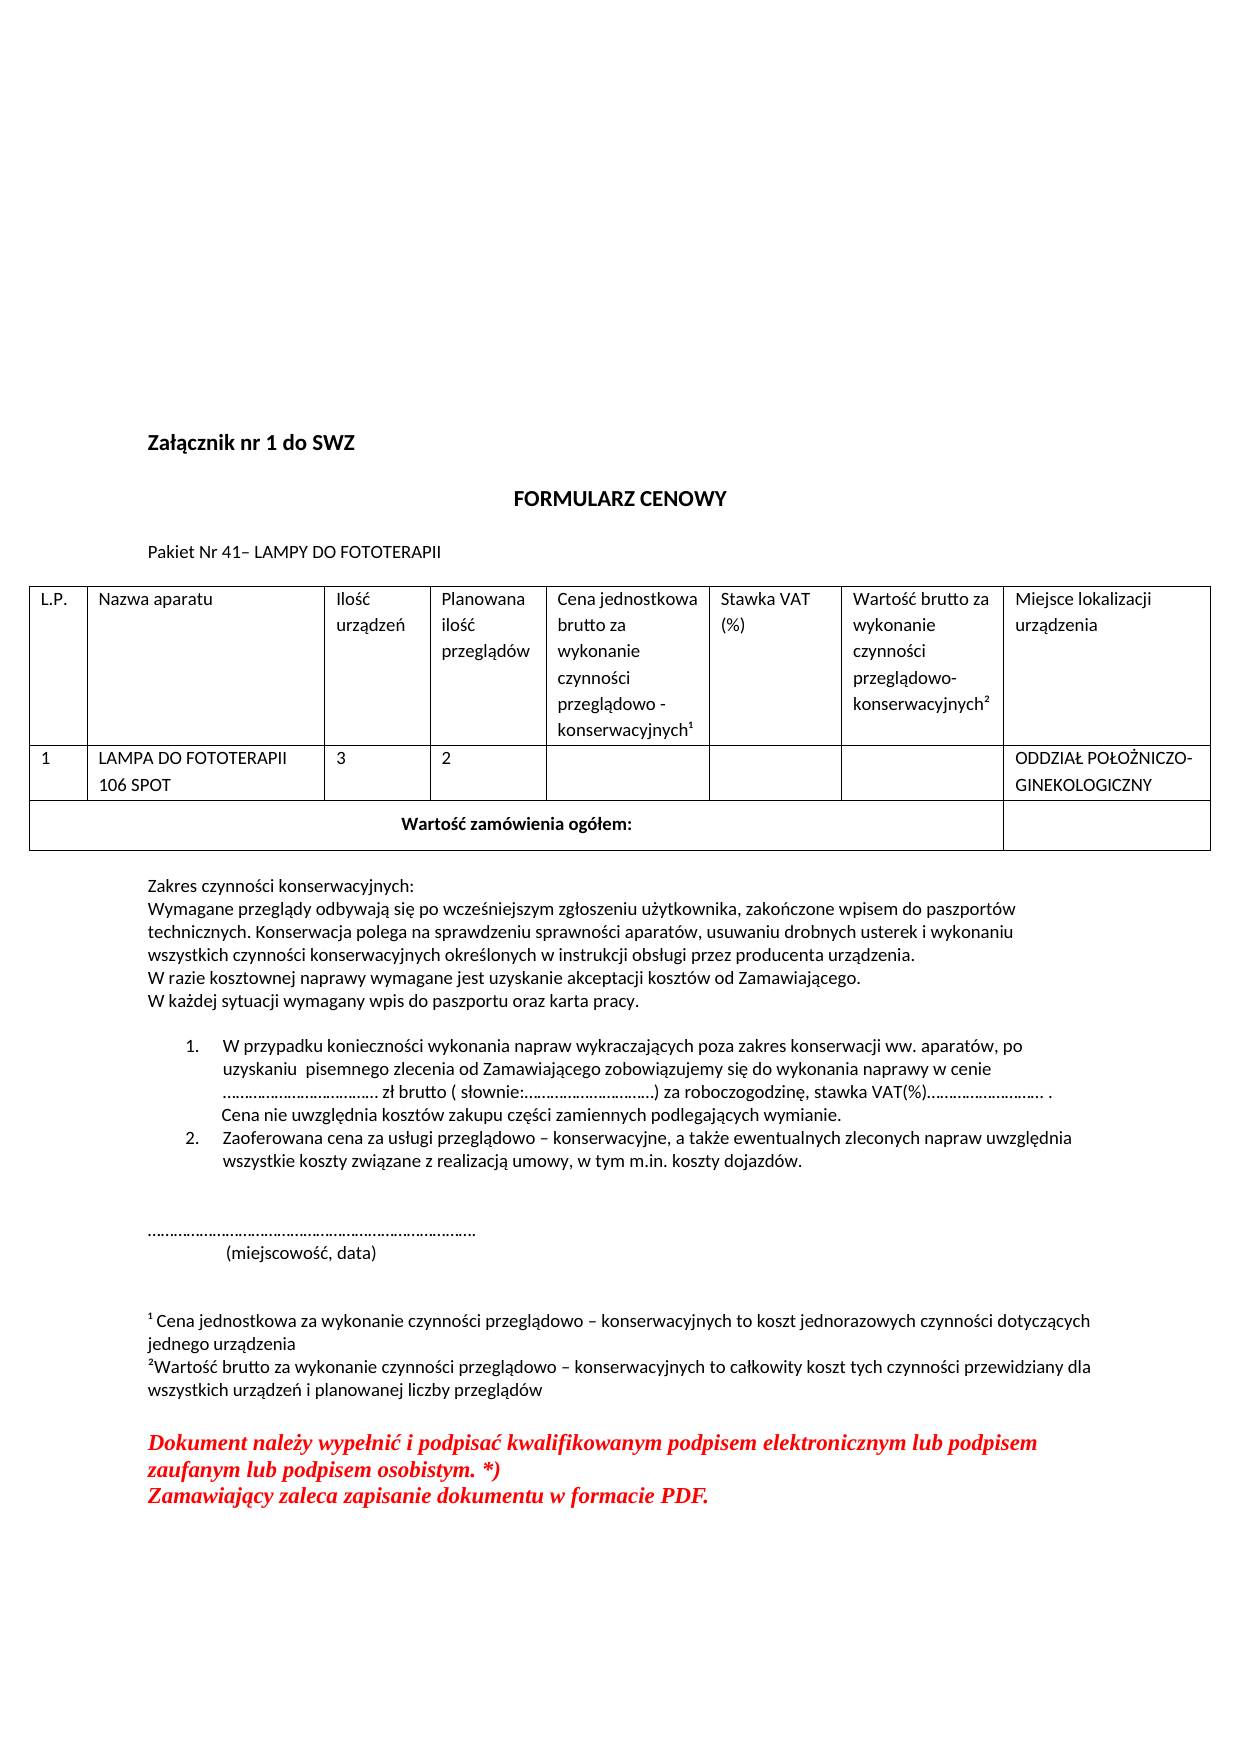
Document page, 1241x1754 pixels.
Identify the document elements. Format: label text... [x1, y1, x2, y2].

text FORMULARZ CENOWY [148, 484, 1093, 512]
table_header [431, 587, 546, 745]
text Dokument należy wypełnić i podpisać kwalifikowanym podpisem elektronicznym lub podpisem zaufanym lub podpisem osobistym. *) [148, 1429, 1093, 1482]
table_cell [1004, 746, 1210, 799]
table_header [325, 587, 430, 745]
list Zaoferowana cena za usługi przeglądowo – konserwacyjne, a także ewentualnych zleconych napraw uwzględnia wszystkie koszty związane z realizacją umowy, w tym m.in. koszty dojazdów. [185, 1126, 1093, 1172]
text (miejscowość, data) [221, 1241, 1093, 1264]
text Zamawiający zaleca zapisanie dokumentu w formacie PDF. [148, 1482, 1093, 1508]
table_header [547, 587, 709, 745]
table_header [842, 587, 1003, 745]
text ¹ Cena jednostkowa za wykonanie czynności przeglądowo – konserwacyjnych to koszt jednorazowych czynności dotyczących jednego urządzenia [148, 1310, 1093, 1356]
list W przypadku konieczności wykonania napraw wykraczających poza zakres konserwacji ww. aparatów, po uzyskaniu pisemnego zlecenia od Zamawiającego zobowiązujemy się do wykonania naprawy w cenie ……………………………… zł brutto ( słownie:…………………………) za roboczogodzinę, stawka VAT(%)……………………… . [185, 1035, 1093, 1103]
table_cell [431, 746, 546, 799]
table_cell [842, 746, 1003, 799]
text Zakres czynności konserwacyjnych: [148, 874, 1093, 897]
list Cena nie uwzględnia kosztów zakupu części zamiennych podlegających wymianie. [221, 1103, 1093, 1126]
text Załącznik nr 1 do SWZ [148, 428, 1093, 456]
text Wymagane przeglądy odbywają się po wcześniejszym zgłoszeniu użytkownika, zakończone wpisem do paszportów technicznych. Konserwacja polega na sprawdzeniu sprawności aparatów, usuwaniu drobnych usterek i wykonaniu wszystkich czynności konserwacyjnych określonych w instrukcji obsługi przez producenta urządzenia. [148, 897, 1093, 966]
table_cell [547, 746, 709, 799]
text W razie kosztownej naprawy wymagane jest uzyskanie akceptacji kosztów od Zamawiającego. [148, 966, 1093, 989]
text Pakiet Nr 41– LAMPY DO FOTOTERAPII [148, 540, 1093, 563]
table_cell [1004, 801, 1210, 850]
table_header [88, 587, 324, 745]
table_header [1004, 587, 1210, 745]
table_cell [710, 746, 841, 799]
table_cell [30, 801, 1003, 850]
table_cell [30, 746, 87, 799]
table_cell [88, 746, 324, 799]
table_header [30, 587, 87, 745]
text …………………………………………………………………. [148, 1218, 1093, 1241]
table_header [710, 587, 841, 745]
text ²Wartość brutto za wykonanie czynności przeglądowo – konserwacyjnych to całkowity koszt tych czynności przewidziany dla wszystkich urządzeń i planowanej liczby przeglądów [148, 1356, 1093, 1401]
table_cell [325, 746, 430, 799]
text W każdej sytuacji wymagany wpis do paszportu oraz karta pracy. [148, 989, 1093, 1012]
